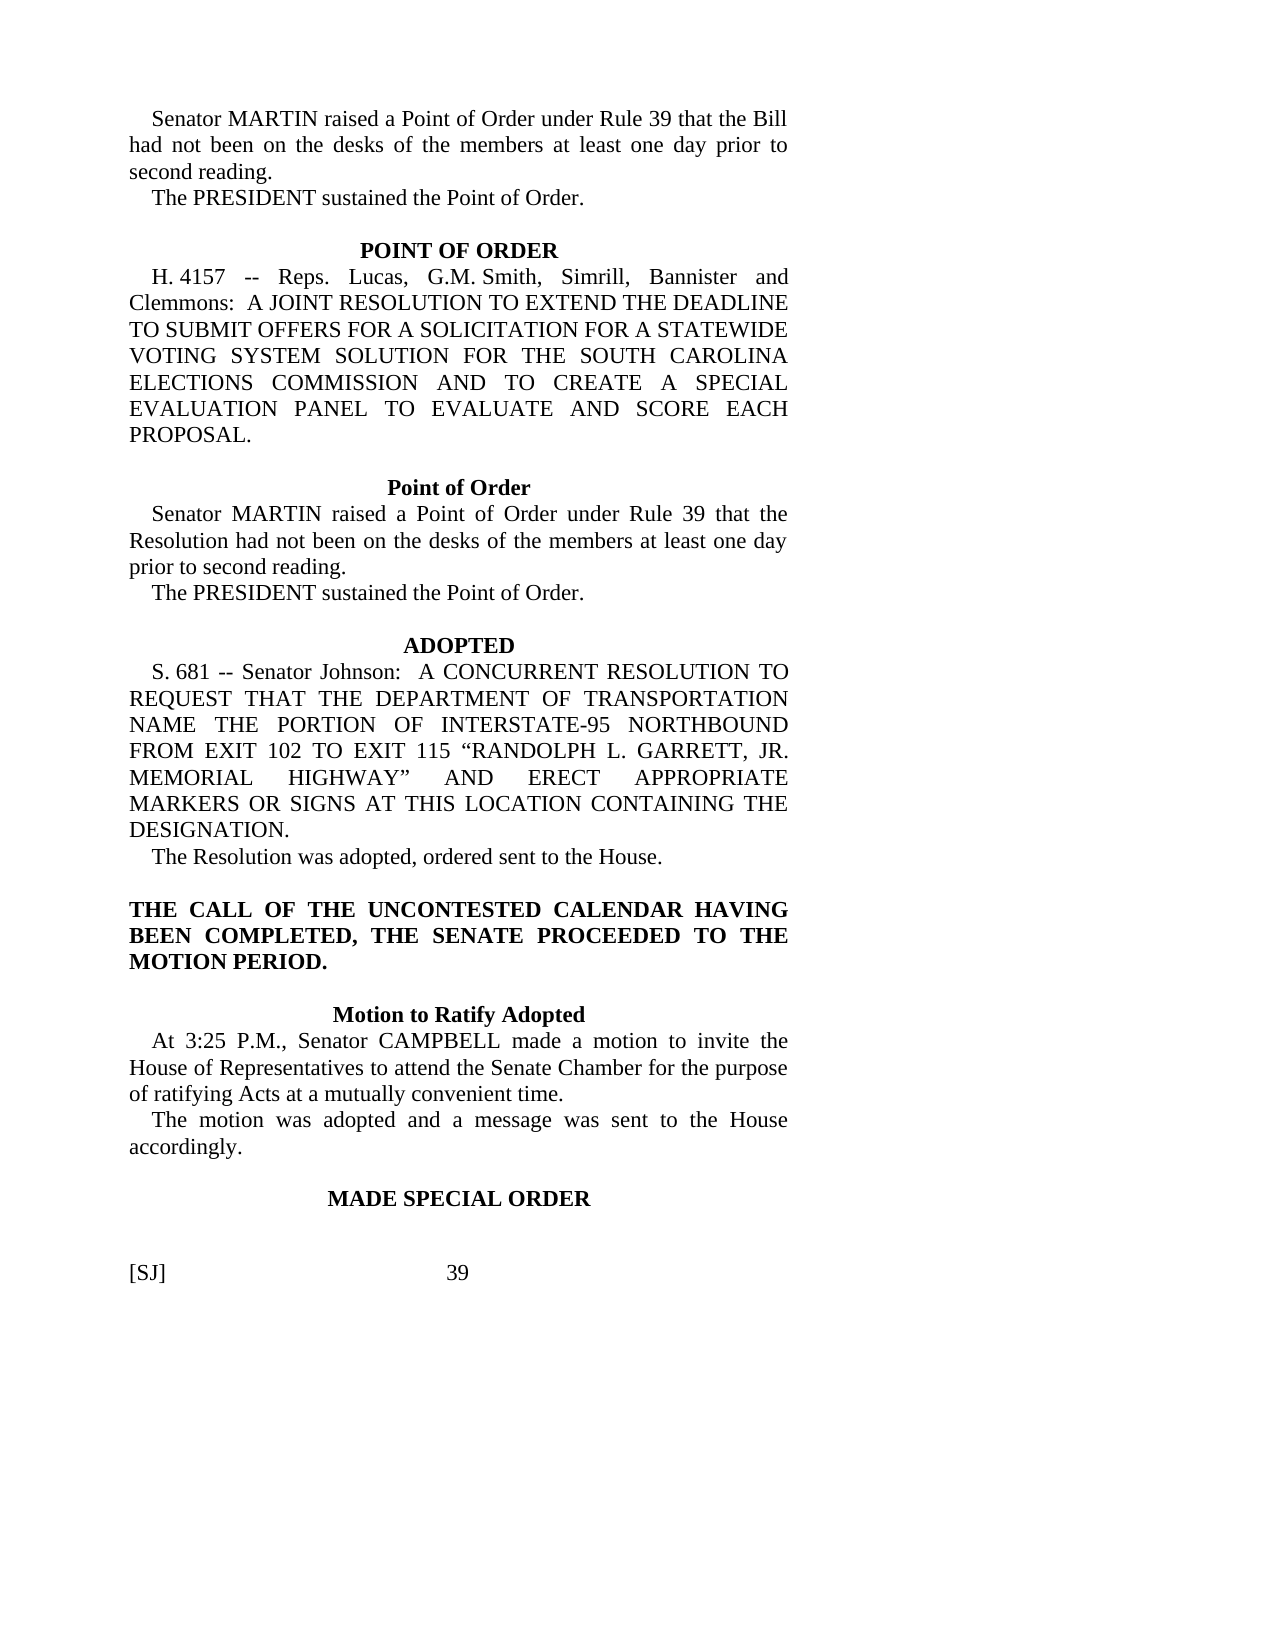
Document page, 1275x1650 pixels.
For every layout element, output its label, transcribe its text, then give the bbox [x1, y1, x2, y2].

text POINT OF ORDER [129, 237, 789, 263]
text The PRESIDENT sustained the Point of Order. [129, 184, 789, 210]
text THE CALL OF THE UNCONTESTED CALENDAR HAVING BEEN COMPLETED, THE SENATE PROCEEDED TO THE MOTION PERIOD. [129, 896, 789, 975]
text Point of Order [129, 474, 789, 500]
text S. 681 -- Senator Johnson: A CONCURRENT RESOLUTION TO REQUEST THAT THE DEPARTMENT OF TRANSPORTATION NAME THE PORTION OF INTERSTATE-95 NORTHBOUND FROM EXIT 102 TO EXIT 115 “RANDOLPH L. GARRETT, JR. MEMORIAL HIGHWAY” AND ERECT APPROPRIATE MARKERS OR SIGNS AT THIS LOCATION CONTAINING THE DESIGNATION. [129, 658, 789, 843]
text Motion to Ratify Adopted [129, 1001, 789, 1027]
text MADE SPECIAL ORDER [129, 1186, 789, 1212]
text Senator MARTIN raised a Point of Order under Rule 39 that the Resolution had not been on the desks of the members at least one day prior to second reading. [129, 500, 789, 579]
text H. 4157 -- Reps. Lucas, G.M. Smith, Simrill, Bannister and Clemmons: A JOINT RESOLUTION TO EXTEND THE DEADLINE TO SUBMIT OFFERS FOR A SOLICITATION FOR A STATEWIDE VOTING SYSTEM SOLUTION FOR THE SOUTH CAROLINA ELECTIONS COMMISSION AND TO CREATE A SPECIAL EVALUATION PANEL TO EVALUATE AND SCORE EACH PROPOSAL. [129, 263, 789, 448]
text The Resolution was adopted, ordered sent to the House. [129, 843, 789, 869]
text The motion was adopted and a message was sent to the House accordingly. [129, 1106, 789, 1159]
text At 3:25 P.M., Senator CAMPBELL made a motion to invite the House of Representatives to attend the Senate Chamber for the purpose of ratifying Acts at a mutually convenient time. [129, 1027, 789, 1106]
text ADOPTED [129, 632, 789, 658]
text Senator MARTIN raised a Point of Order under Rule 39 that the Bill had not been on the desks of the members at least one day prior to second reading. [129, 105, 789, 184]
text The PRESIDENT sustained the Point of Order. [129, 579, 789, 606]
